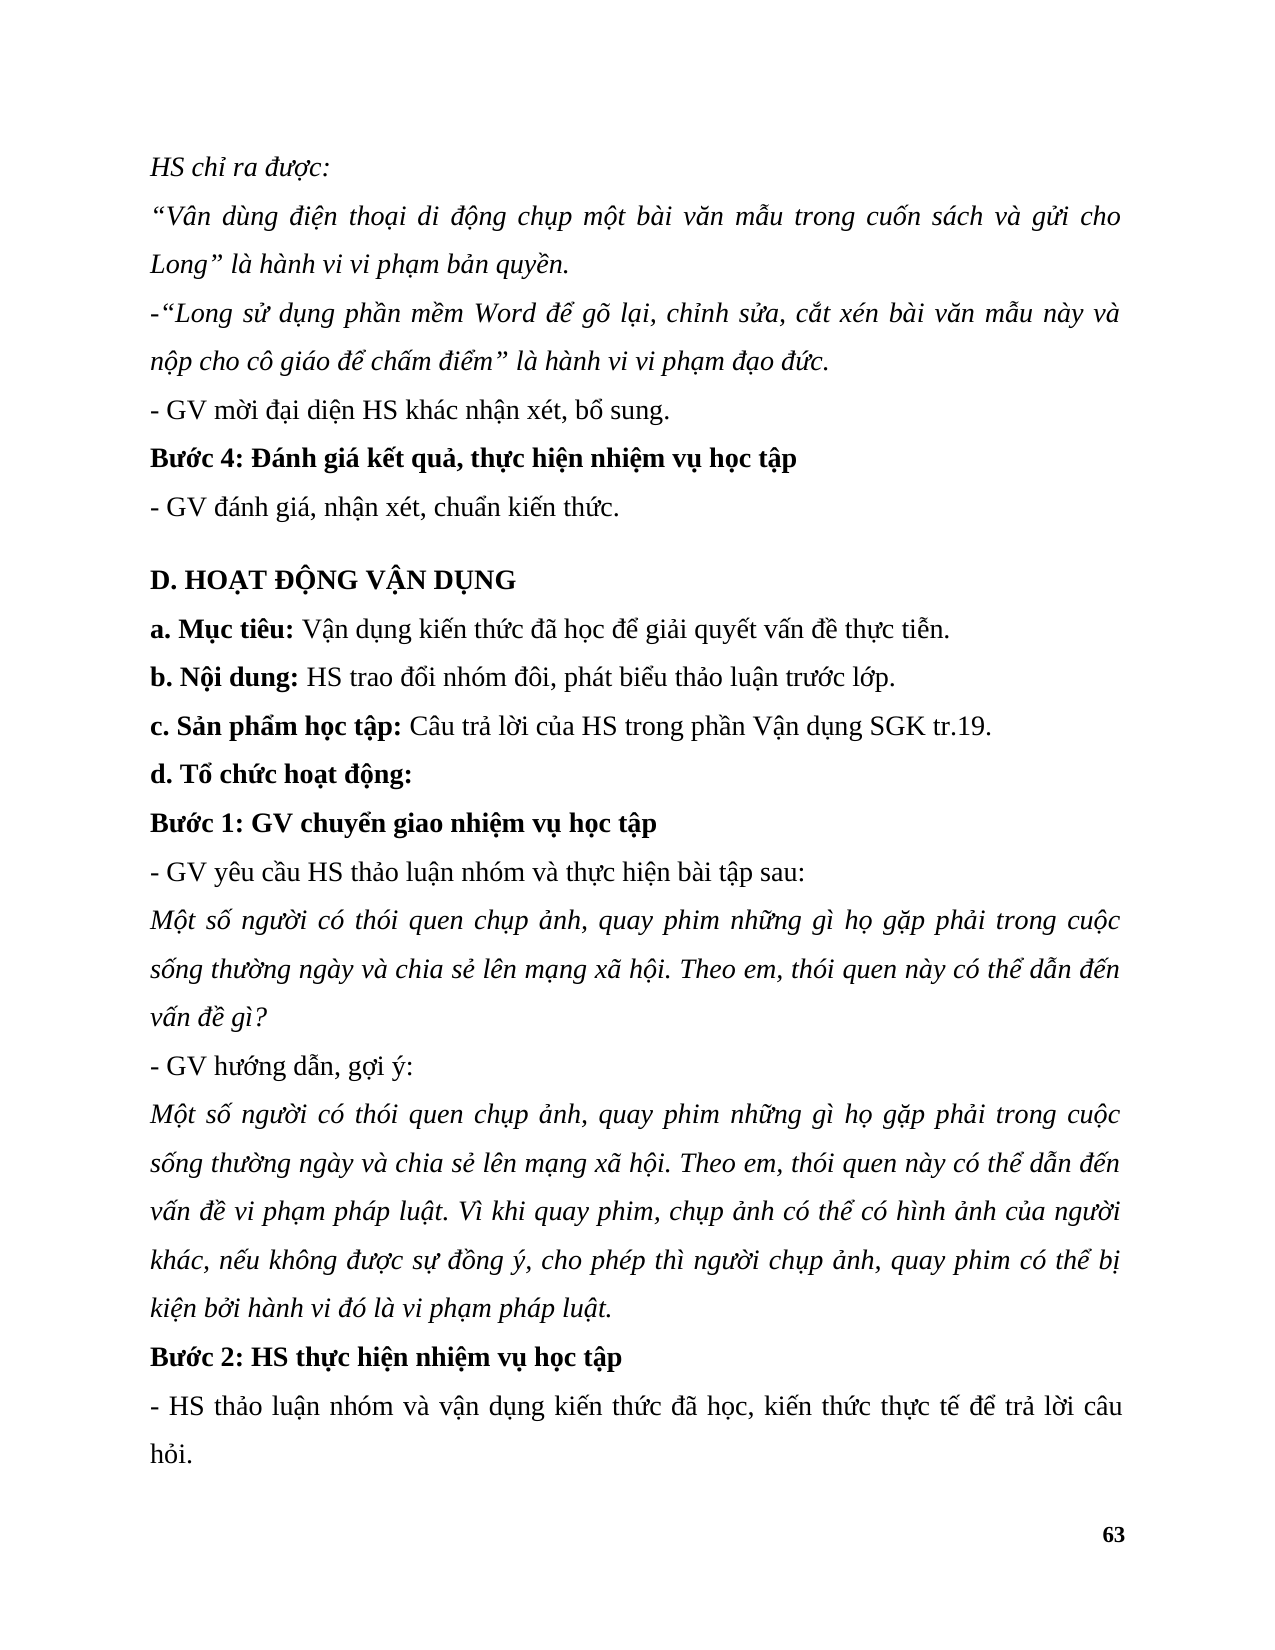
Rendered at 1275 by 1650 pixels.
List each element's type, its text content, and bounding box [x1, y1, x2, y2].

text - GV yêu cầu HS thảo luận nhóm và thực hiện bài tập sau: [150, 854, 1125, 887]
text Bước 1: GV chuyển giao nhiệm vụ học tập [150, 806, 1125, 838]
text Một số người có thói quen chụp ảnh, quay phim những gì họ gặp phải trong cuộc sống thường ngày và chia sẻ lên mạng xã hội. Theo em, thói quen này có thể dẫn đến vấn đề gì? [150, 903, 1125, 1033]
text D. HOẠT ĐỘNG VẬN DỤNG [150, 563, 1125, 596]
text d. Tổ chức hoạt động: [150, 757, 1125, 790]
text - GV mời đại diện HS khác nhận xét, bổ sung. [150, 393, 1125, 425]
text “Vân dùng điện thoại di động chụp một bài văn mẫu trong cuốn sách và gửi cho Long” là hành vi vi phạm bản quyền. [150, 198, 1125, 279]
text - HS thảo luận nhóm và vận dụng kiến thức đã học, kiến thức thực tế để trả lời câu hỏi. [150, 1388, 1125, 1469]
text Một số người có thói quen chụp ảnh, quay phim những gì họ gặp phải trong cuộc sống thường ngày và chia sẻ lên mạng xã hội. Theo em, thói quen này có thể dẫn đến vấn đề vi phạm pháp luật. Vì khi quay phim, chụp ảnh có thể có hình ảnh của người khác, nếu không được sự đồng ý, cho phép thì người chụp ảnh, quay phim có thể bị kiện bởi hành vi đó là vi phạm pháp luật. [150, 1097, 1125, 1324]
text -“Long sử dụng phần mềm Word để gõ lại, chỉnh sửa, cắt xén bài văn mẫu này và nộp cho cô giáo để chấm điểm” là hành vi vi phạm đạo đức. [150, 296, 1125, 377]
text c. Sản phẩm học tập: Câu trả lời của HS trong phần Vận dụng SGK tr.19. [150, 709, 1125, 741]
text a. Mục tiêu: Vận dụng kiến thức đã học để giải quyết vấn đề thực tiễn. [150, 612, 1125, 644]
text - GV đánh giá, nhận xét, chuẩn kiến thức. [150, 490, 1125, 522]
text b. Nội dung: HS trao đổi nhóm đôi, phát biểu thảo luận trước lớp. [150, 660, 1125, 693]
text HS chỉ ra được: [150, 150, 1125, 182]
text Bước 4: Đánh giá kết quả, thực hiện nhiệm vụ học tập [150, 441, 1125, 474]
text Bước 2: HS thực hiện nhiệm vụ học tập [150, 1340, 1125, 1372]
text - GV hướng dẫn, gợi ý: [150, 1049, 1125, 1081]
